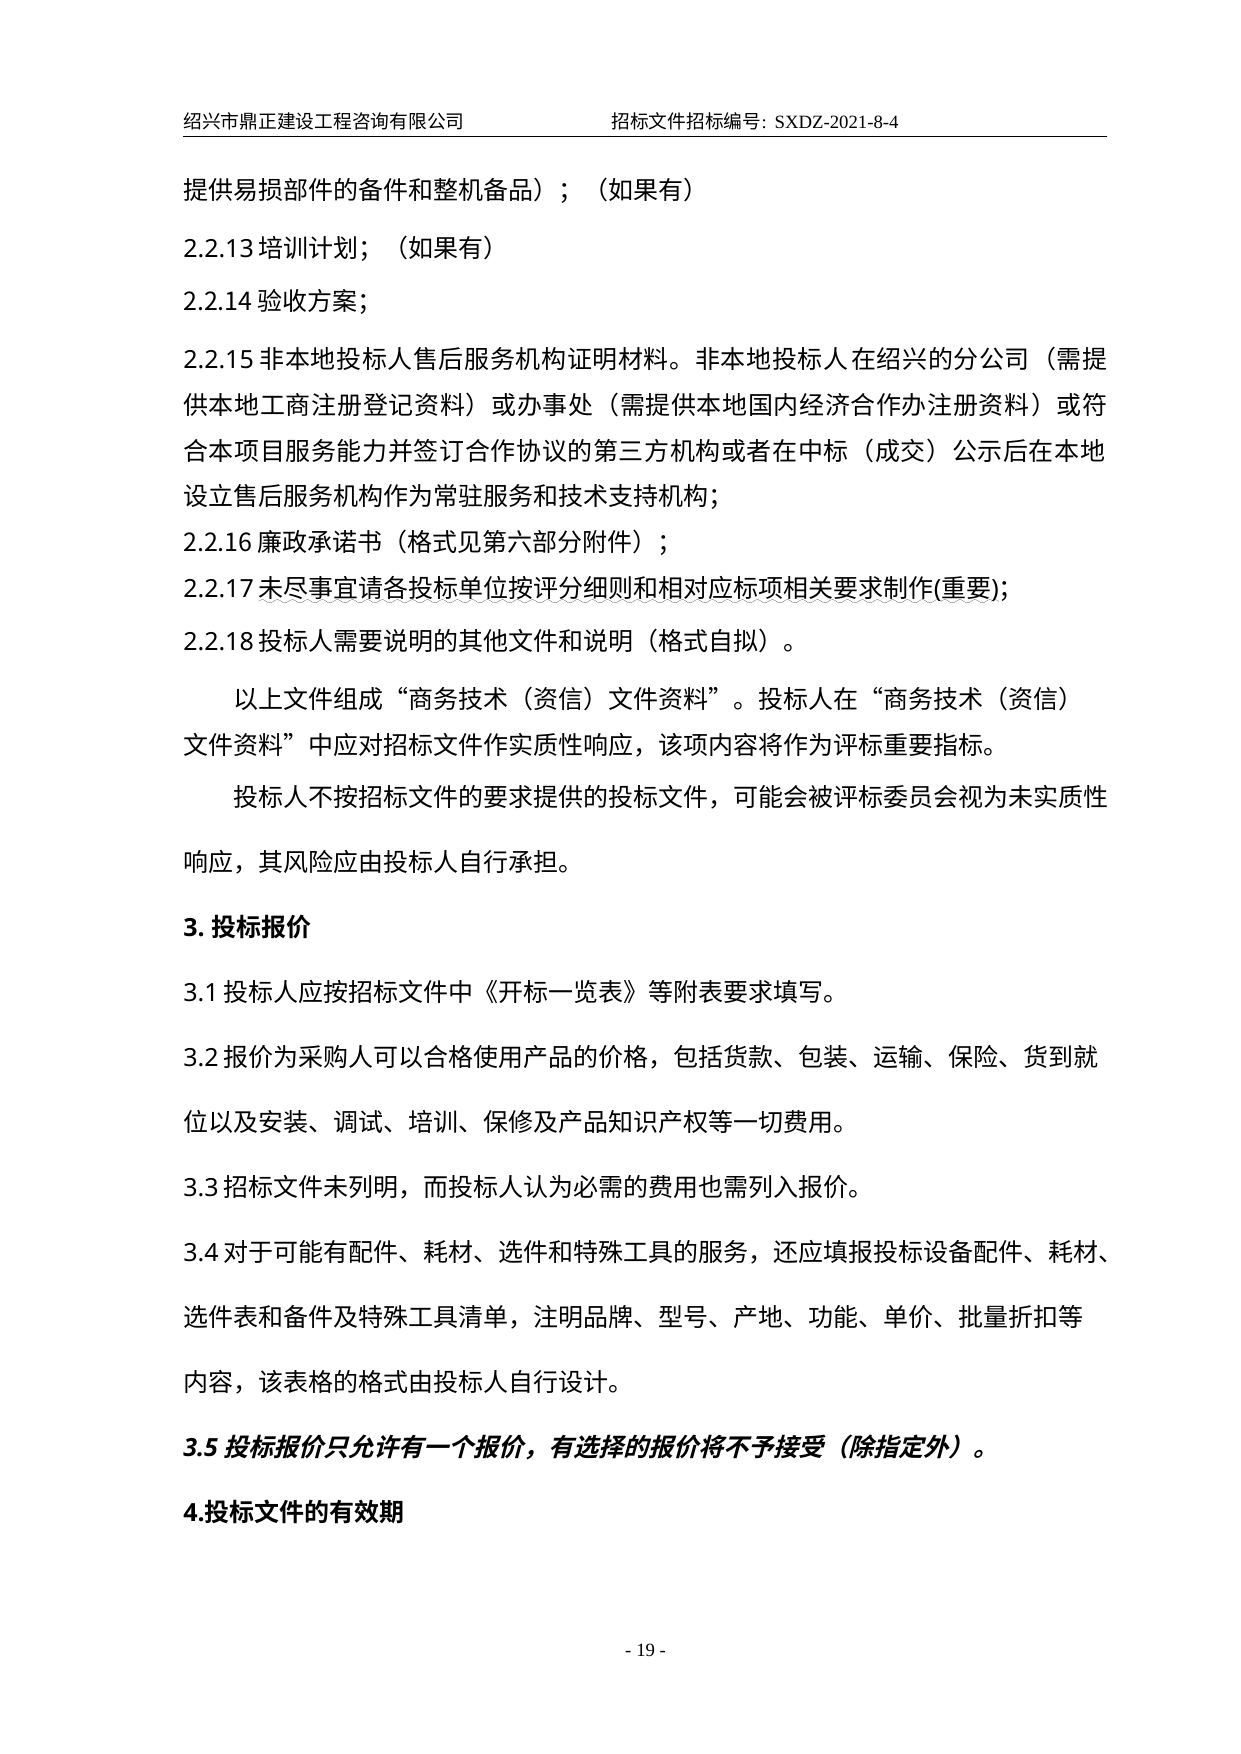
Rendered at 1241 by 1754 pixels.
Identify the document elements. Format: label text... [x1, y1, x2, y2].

text 3. 投标报价 [183, 893, 1107, 958]
text 3.2报价为采购人可以合格使用产品的价格，包括货款、包装、运输、保险、货到就位以及安装、调试、培训、保修及产品知识产权等一切费用。 [183, 1023, 1107, 1153]
text 3.4对于可能有配件、耗材、选件和特殊工具的服务，还应填报投标设备配件、耗材、选件表和备件及特殊工具清单，注明品牌、型号、产地、功能、单价、批量折扣等内容，该表格的格式由投标人自行设计。 [183, 1218, 1107, 1413]
text 2.2.13培训计划；（如果有） [183, 221, 1107, 267]
text 3.3招标文件未列明，而投标人认为必需的费用也需列入报价。 [183, 1153, 1107, 1218]
text 以上文件组成“商务技术（资信）文件资料”。投标人在“商务技术（资信）文件资料”中应对招标文件作实质性响应，该项内容将作为评标重要指标。 [183, 672, 1107, 763]
text 2.2.14验收方案； [183, 267, 1107, 332]
text 2.2.17未尽事宜请各投标单位按评分细则和相对应标项相关要求制作(重要)； [183, 561, 1107, 607]
text 3.5投标报价只允许有一个报价，有选择的报价将不予接受（除指定外）。 [183, 1413, 1107, 1478]
list 2.2.18投标人需要说明的其他文件和说明（格式自拟）。 [183, 607, 1107, 672]
text 3.1投标人应按招标文件中《开标一览表》等附表要求填写。 [183, 958, 1107, 1023]
text 2.2.15非本地投标人售后服务机构证明材料。非本地投标人在绍兴的分公司（需提供本地工商注册登记资料）或办事处（需提供本地国内经济合作办注册资料）或符合本项目服务能力并签订合作协议的第三方机构或者在中标（成交）公示后在本地设立售后服务机构作为常驻服务和技术支持机构； [183, 332, 1107, 515]
list 4.投标文件的有效期 [183, 1478, 1107, 1543]
text 2.2.16廉政承诺书（格式见第六部分附件）； [183, 515, 1107, 561]
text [183, 156, 1107, 221]
list 投标人不按招标文件的要求提供的投标文件，可能会被评标委员会视为未实质性响应，其风险应由投标人自行承担。 [183, 763, 1116, 893]
